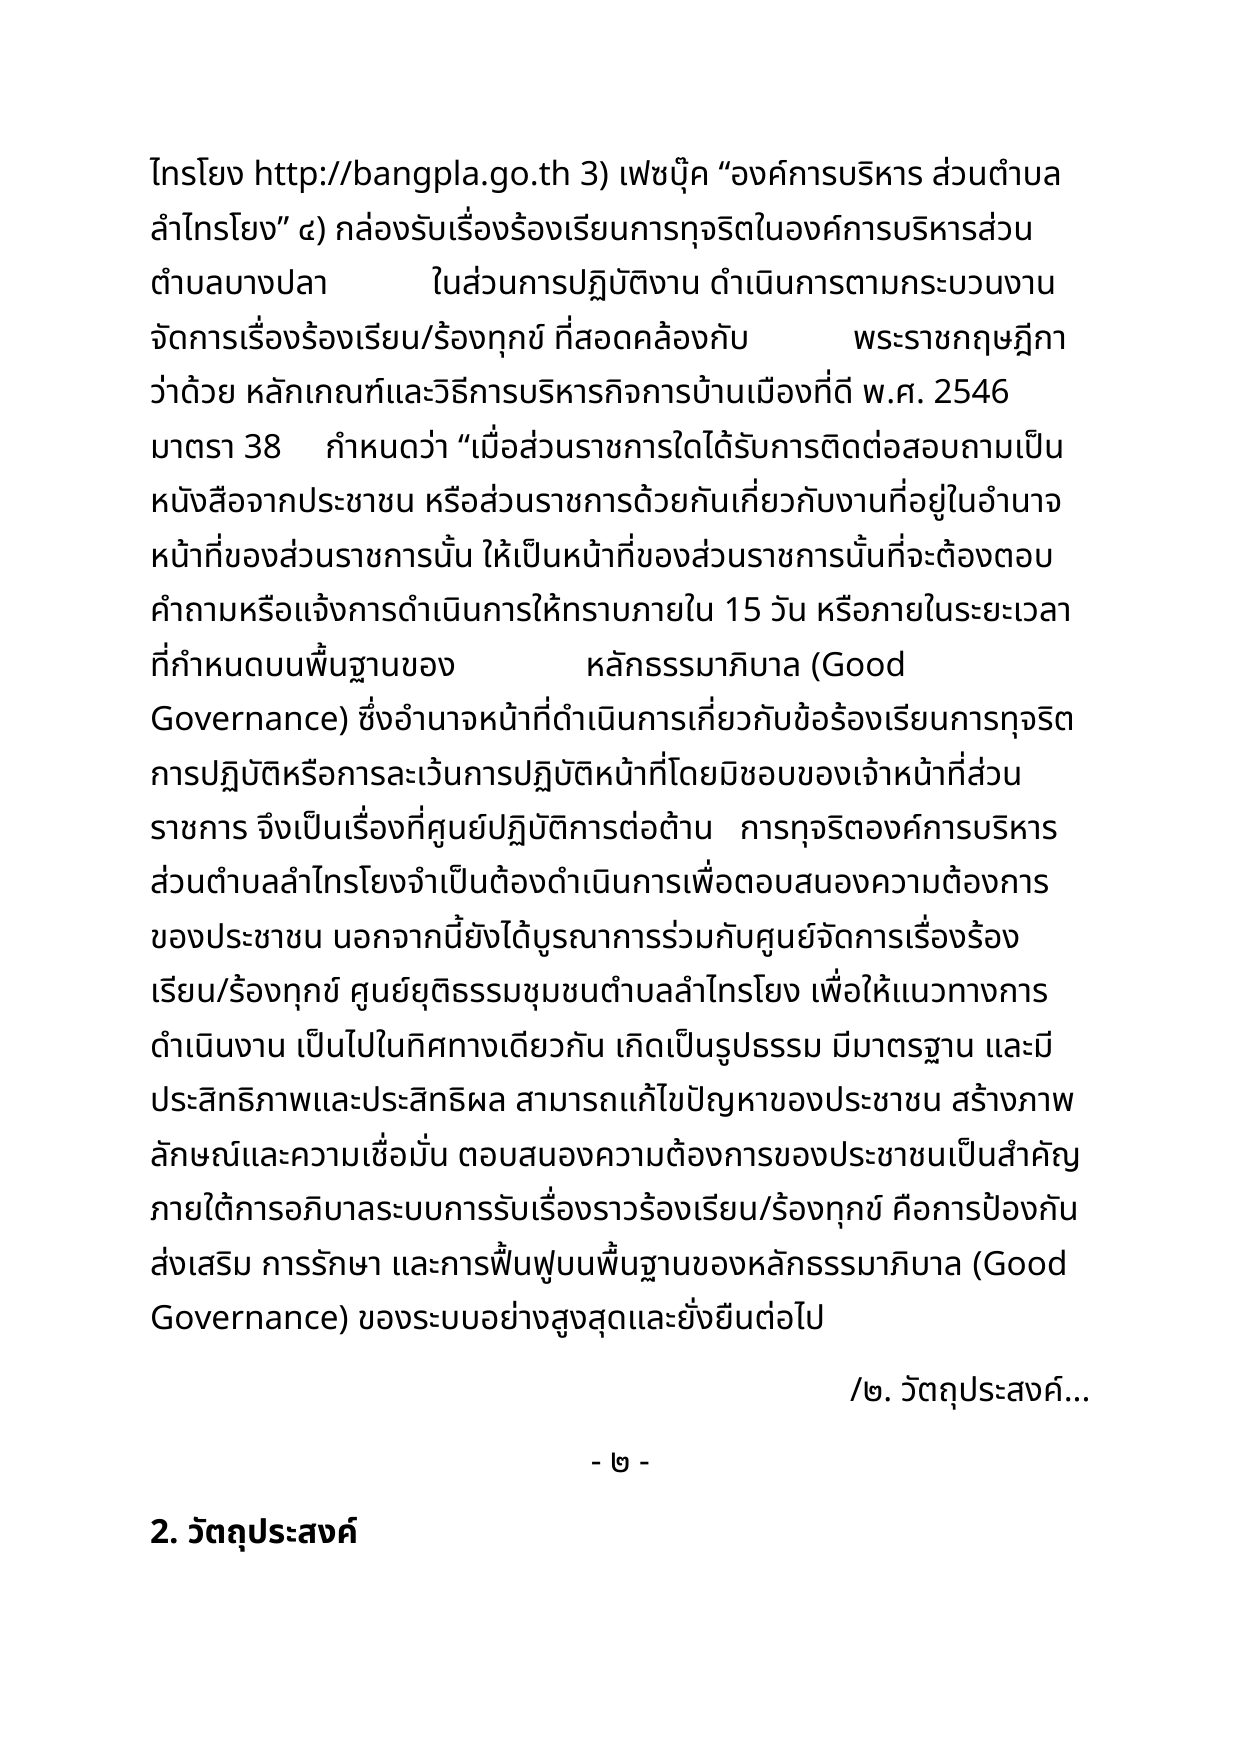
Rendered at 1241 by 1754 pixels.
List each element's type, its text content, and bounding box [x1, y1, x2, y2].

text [150, 150, 1090, 1345]
text /๒. วัตถุประสงค์... [150, 1365, 1090, 1416]
text 2. วัตถุประสงค์ [150, 1508, 1090, 1558]
text - ๒ - [150, 1437, 1090, 1487]
